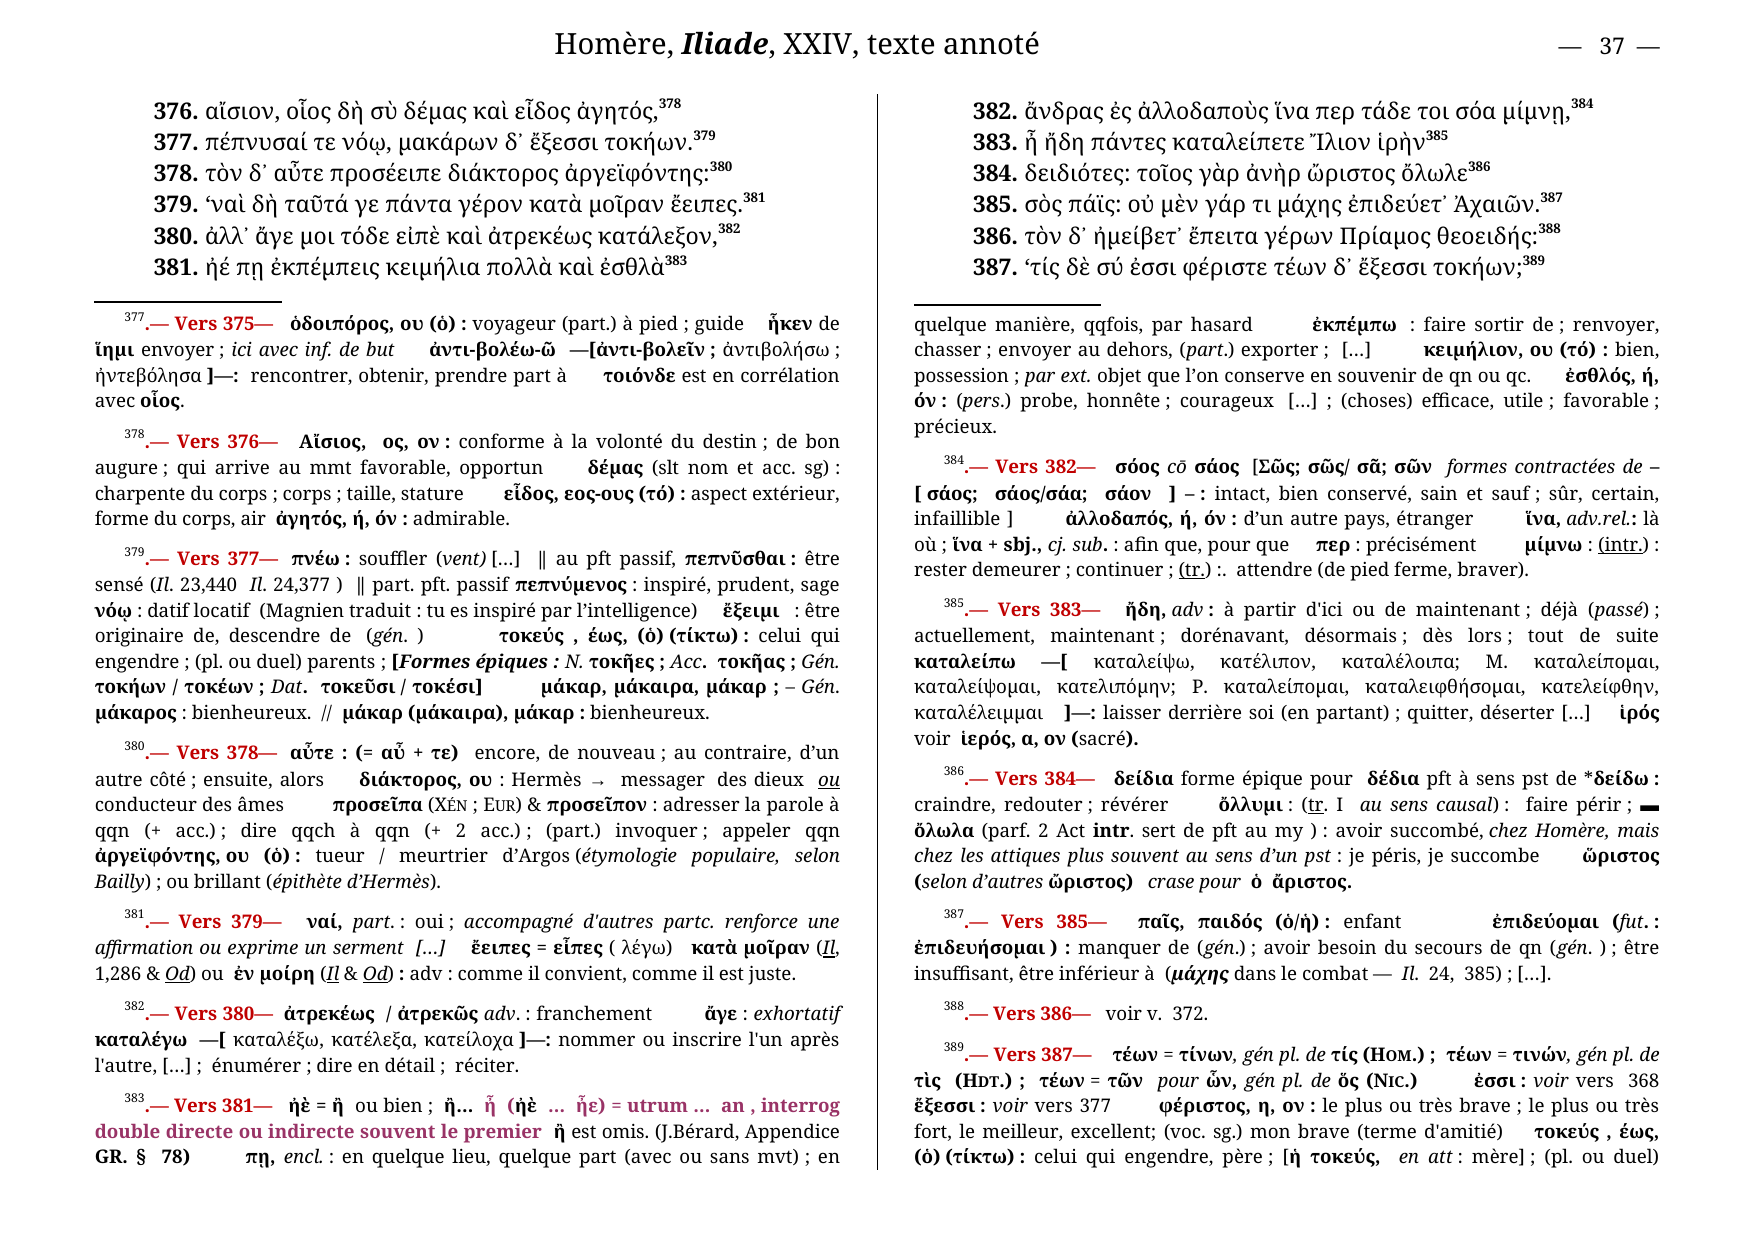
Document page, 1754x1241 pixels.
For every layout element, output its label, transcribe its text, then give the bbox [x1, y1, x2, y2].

text 386. τὸν δ᾽ ἠμείβετ᾽ ἔπειτα γέρων Πρίαμος θεοειδής: [973, 219, 1659, 251]
text 378. τὸν δ᾽ αὖτε προσέειπε διάκτορος ἀργεϊφόντης: [153, 157, 840, 188]
text 376. αἴσιον, οἷος δὴ σὺ δέμας καὶ εἶδος ἀγητός, [153, 94, 840, 126]
text 383. ἦ ἤδη πάντες καταλείπετε Ἴλιον ἱρὴν [973, 126, 1659, 157]
text 377. πέπνυσαί τε νόῳ, μακάρων δ᾽ ἔξεσσι τοκήων. [153, 126, 840, 157]
text 387. ‘τίς δὲ σύ ἐσσι φέριστε τέων δ᾽ ἔξεσσι τοκήων; [973, 251, 1659, 282]
text 380. ἀλλ᾽ ἄγε μοι τόδε εἰπὲ καὶ ἀτρεκέως κατάλεξον, [153, 219, 840, 251]
text 381. ἠέ πῃ ἐκπέμπεις κειμήλια πολλὰ καὶ ἐσθλὰ [153, 251, 840, 282]
text 379. ‘ναὶ δὴ ταῦτά γε πάντα γέρον κατὰ μοῖραν ἔειπες. [153, 188, 840, 219]
text 382. ἄνδρας ἐς ἀλλοδαποὺς ἵνα περ τάδε τοι σόα μίμνῃ, [973, 94, 1659, 126]
text 384. δειδιότες: τοῖος γὰρ ἀνὴρ ὤριστος ὄλωλε [973, 157, 1659, 188]
text 385. σὸς πάϊς: οὐ μὲν γάρ τι μάχης ἐπιδεύετ᾽ Ἀχαιῶν. [973, 188, 1659, 219]
